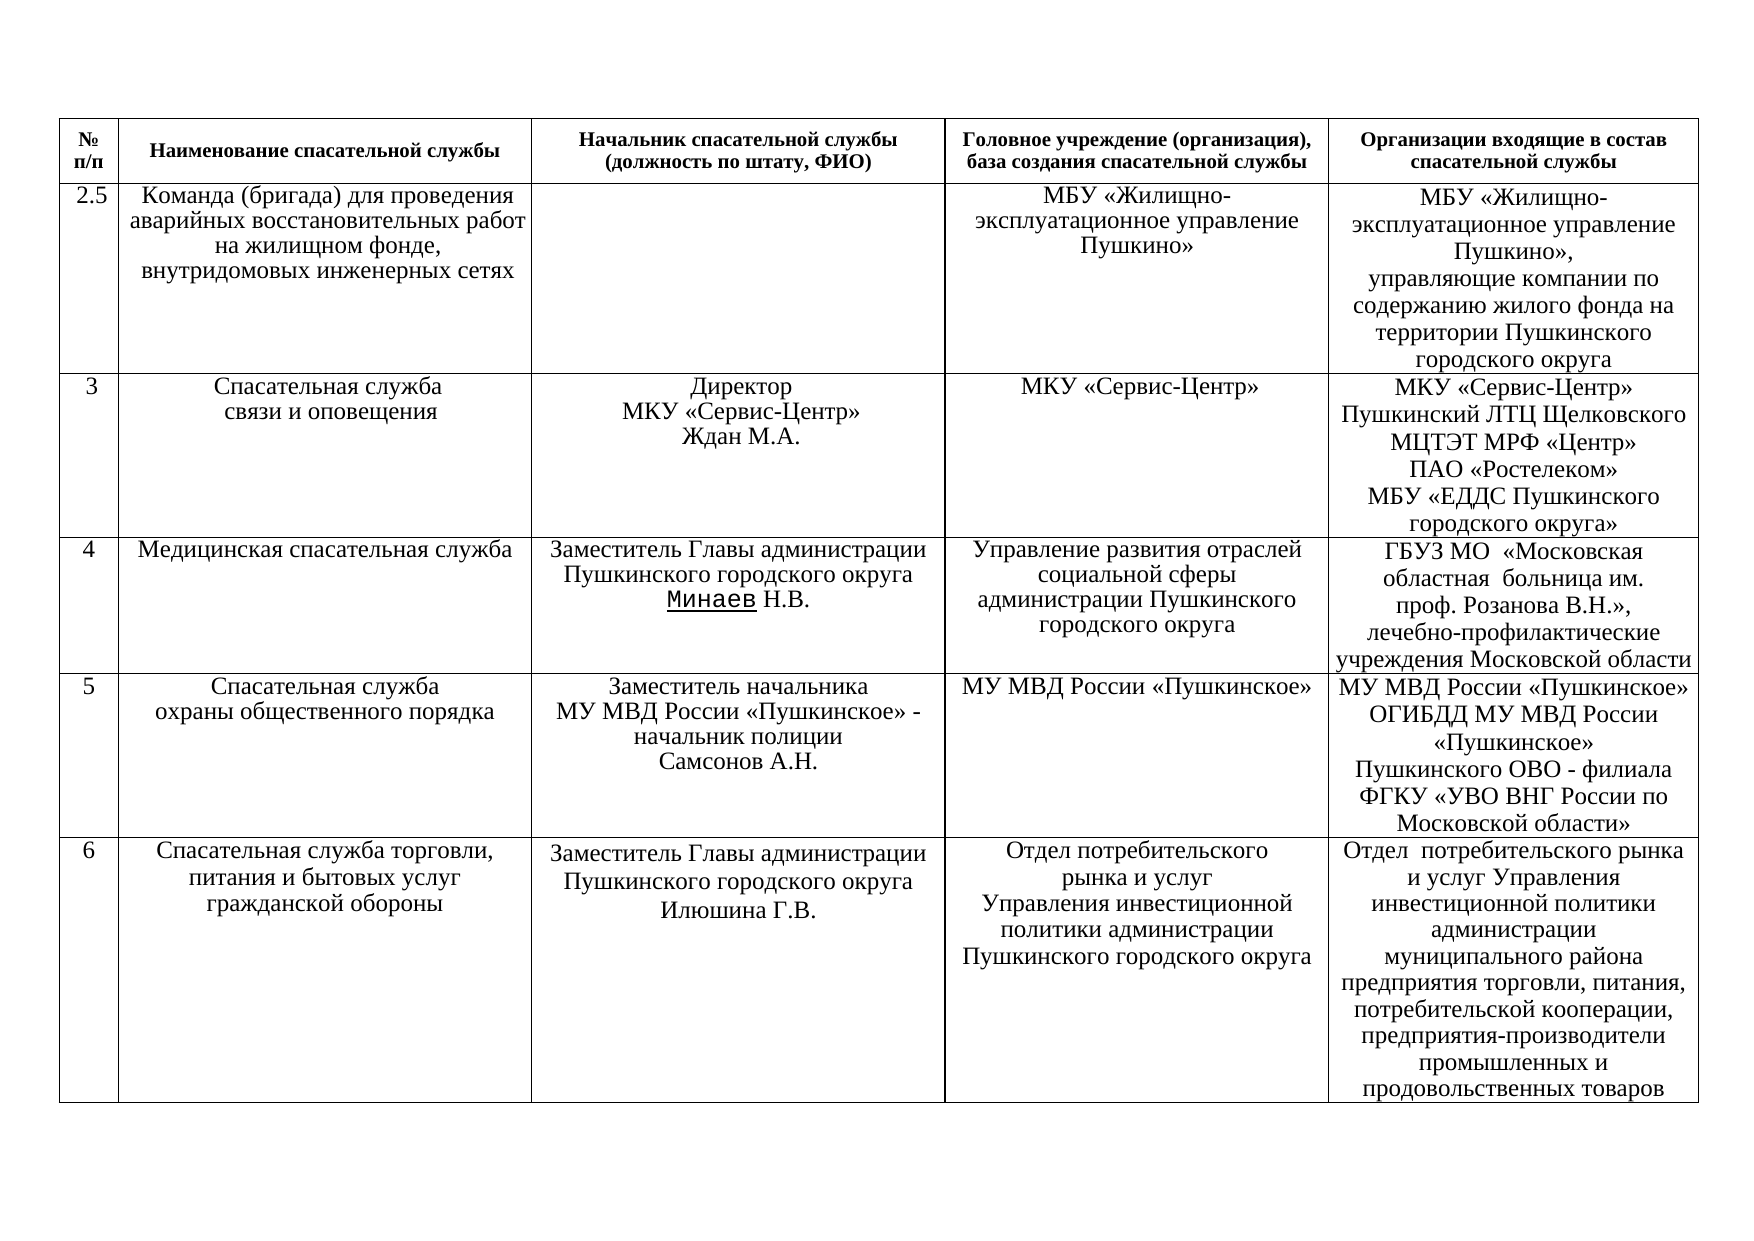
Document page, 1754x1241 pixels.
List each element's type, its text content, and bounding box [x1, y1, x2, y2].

table_cell МБУ «Жилищно-эксплуатационное управление Пушкино», управляющие компании по содержанию жилого фонда на территории Пушкинского городского округа [1329, 184, 1698, 373]
table_cell Отдел потребительского рынка и услуг Управления инвестиционной политики администрации Пушкинского городского округа [946, 838, 1328, 1102]
table_cell МУ МВД России «Пушкинское» ОГИБДД МУ МВД России «Пушкинское» Пушкинского ОВО - филиала ФГКУ «УВО ВНГ России по Московской области» [1329, 674, 1698, 837]
table_header Начальник спасательной службы (должность по штату, ФИО) [532, 119, 944, 182]
table_header Наименование спасательной службы [119, 119, 531, 182]
table_cell МКУ «Сервис-Центр» Пушкинский ЛТЦ Щелковского МЦТЭТ МРФ «Центр» ПАО «Ростелеком» МБУ «ЕДДС Пушкинского городского округа» [1329, 374, 1698, 537]
table_cell Спасательная служба охраны общественного порядка [119, 674, 531, 837]
table_cell Медицинская спасательная служба [119, 538, 531, 673]
table_cell Команда (бригада) для проведения аварийных восстановительных работ на жилищном фонде, внутридомовых инженерных сетях [119, 184, 531, 373]
table_cell Спасательная служба связи и оповещения [119, 374, 531, 537]
table_cell Отдел потребительского рынка и услуг Управления инвестиционной политики администрации муниципального района предприятия торговли, питания, потребительской кооперации, предприятия-производители промышленных и продовольственных товаров [1329, 838, 1698, 1102]
table_cell Директор МКУ «Сервис-Центр» Ждан М.А. [532, 374, 944, 537]
table_cell МКУ «Сервис-Центр» [946, 374, 1328, 537]
table_cell Заместитель Главы администрации Пушкинского городского округа Минаев Н.В. [532, 538, 944, 673]
table_cell 4 [60, 538, 118, 673]
table_cell [532, 184, 944, 373]
table_header Головное учреждение (организация), база создания спасательной службы [946, 119, 1328, 182]
table_cell МБУ «Жилищно-эксплуатационное управление Пушкино» [946, 184, 1328, 373]
table_header Организации входящие в состав спасательной службы [1329, 119, 1698, 182]
table_cell Заместитель Главы администрации Пушкинского городского округа Илюшина Г.В. [532, 838, 944, 1102]
table_cell Управление развития отраслей социальной сферы администрации Пушкинского городского округа [946, 538, 1328, 673]
table_cell МУ МВД России «Пушкинское» [946, 674, 1328, 837]
table_header № п/п [60, 119, 118, 182]
table_cell 3 [60, 374, 118, 537]
table_cell Заместитель начальника МУ МВД России «Пушкинское» - начальник полиции Самсонов А.Н. [532, 674, 944, 837]
table_cell 5 [60, 674, 118, 837]
table_cell 6 [60, 838, 118, 1102]
table_cell 2.5 [60, 184, 118, 373]
table_cell Спасательная служба торговли, питания и бытовых услуг гражданской обороны [119, 838, 531, 1102]
table_cell ГБУЗ МО «Московская областная больница им. проф. Розанова В.Н.», лечебно-профилактические учреждения Московской области [1329, 538, 1698, 673]
